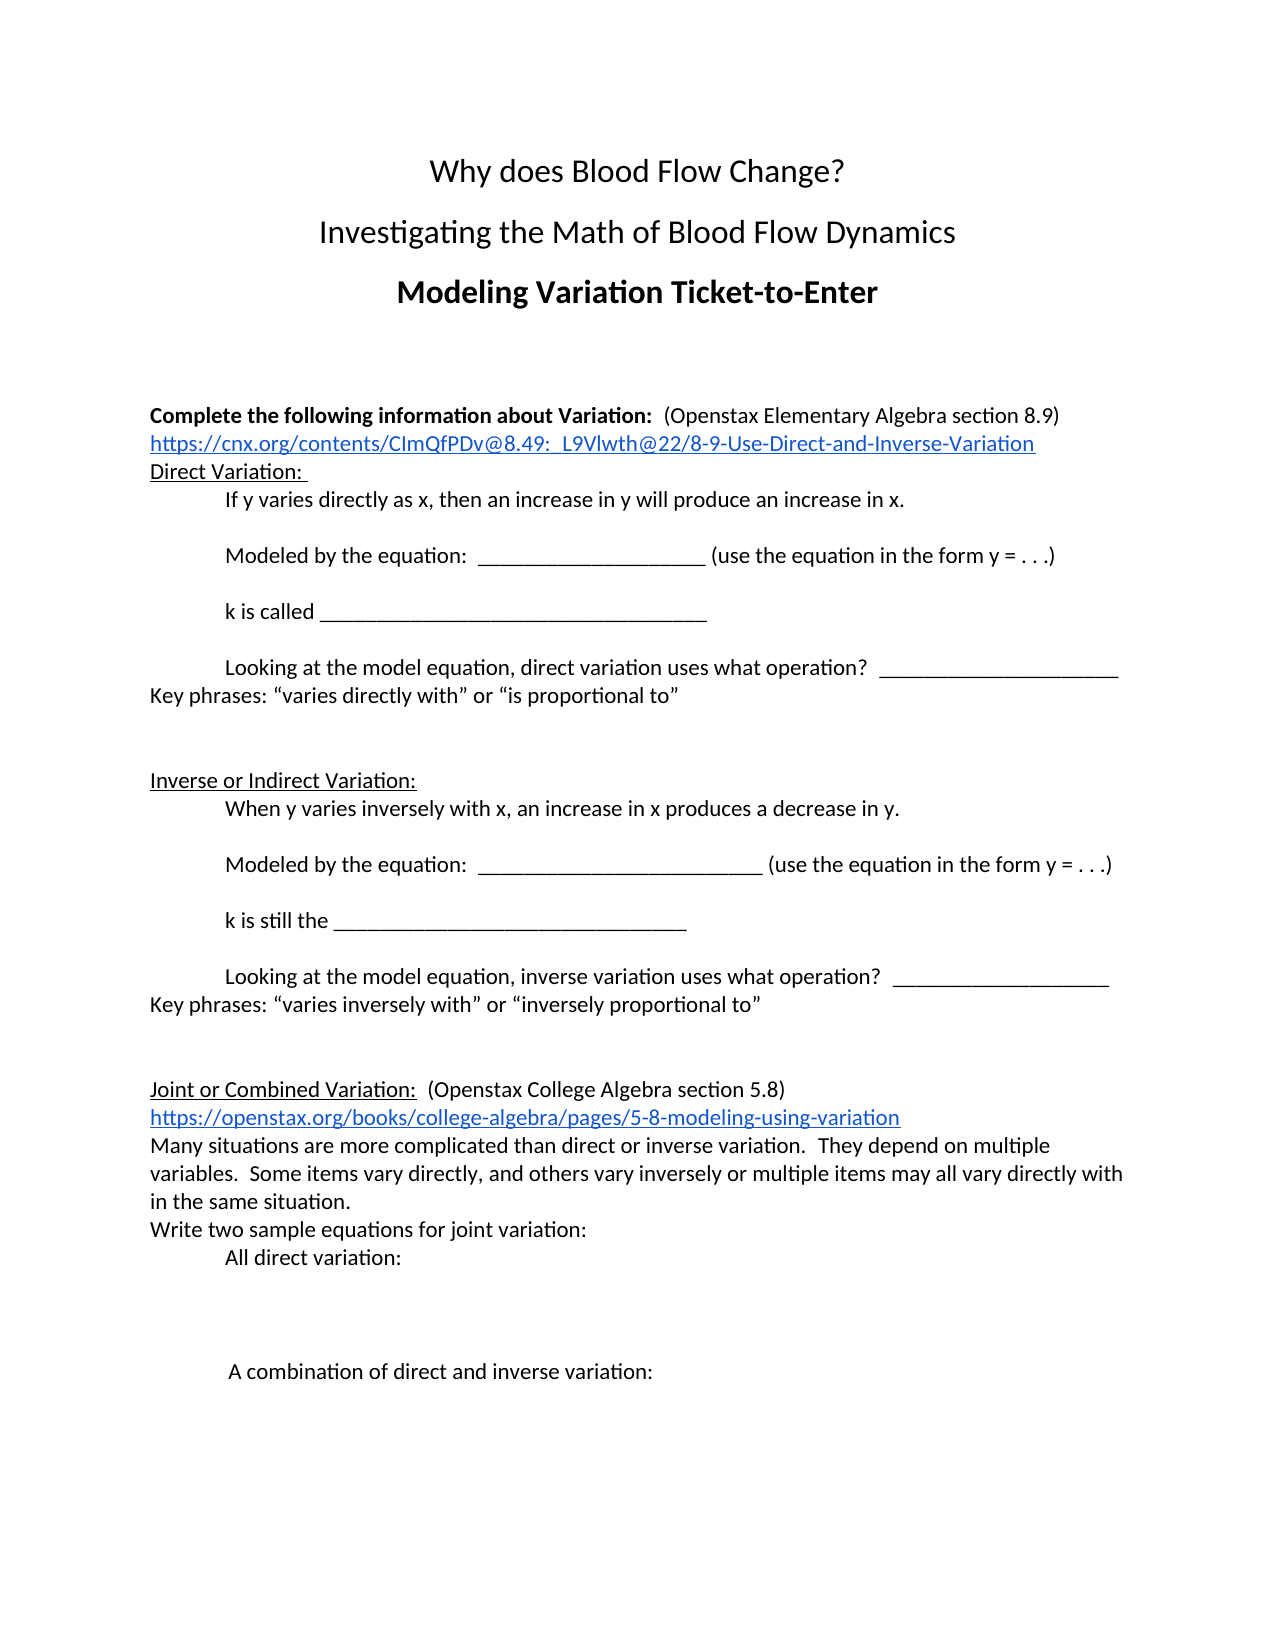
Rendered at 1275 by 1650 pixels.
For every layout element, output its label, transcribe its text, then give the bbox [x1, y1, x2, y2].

text Complete the following information about Variation: (Openstax Elementary Algebra section 8.9) https://cnx.org/contents/CImQfPDv@8.49:_L9Vlwth@22/8-9-Use-Direct-and-Inverse-Variation [150, 401, 1125, 457]
text Joint or Combined Variation: (Openstax College Algebra section 5.8) https://openstax.org/books/college-algebra/pages/5-8-modeling-using-variation [150, 1075, 1125, 1131]
text Investigating the Math of Blood Flow Dynamics [150, 211, 1125, 251]
text Looking at the model equation, inverse variation uses what operation? ___________________ [150, 962, 1125, 990]
text Key phrases: “varies directly with” or “is proportional to” [150, 681, 1125, 709]
text A combination of direct and inverse variation: [150, 1357, 1125, 1385]
text Inverse or Indirect Variation: [150, 766, 1125, 794]
text Direct Variation: [150, 457, 1125, 485]
text k is called __________________________________ [150, 597, 1125, 625]
text Key phrases: “varies inversely with” or “inversely proportional to” [150, 990, 1125, 1018]
text Why does Blood Flow Change? [150, 150, 1125, 191]
text k is still the _______________________________ [150, 906, 1125, 934]
text If y varies directly as x, then an increase in y will produce an increase in x. [150, 485, 1125, 513]
text Modeling Variation Ticket-to-Enter [150, 271, 1125, 312]
text Looking at the model equation, direct variation uses what operation? _____________________ [150, 653, 1125, 681]
text Write two sample equations for joint variation: [150, 1215, 1125, 1243]
text Many situations are more complicated than direct or inverse variation. They depend on multiple variables. Some items vary directly, and others vary inversely or multiple items may all vary directly with in the same situation. [150, 1131, 1125, 1215]
text All direct variation: [150, 1243, 1125, 1271]
text When y varies inversely with x, an increase in x produces a decrease in y. [150, 794, 1125, 822]
text Modeled by the equation: _________________________ (use the equation in the form y = . . .) [150, 850, 1125, 878]
text Modeled by the equation: ____________________ (use the equation in the form y = . . .) [150, 541, 1125, 569]
